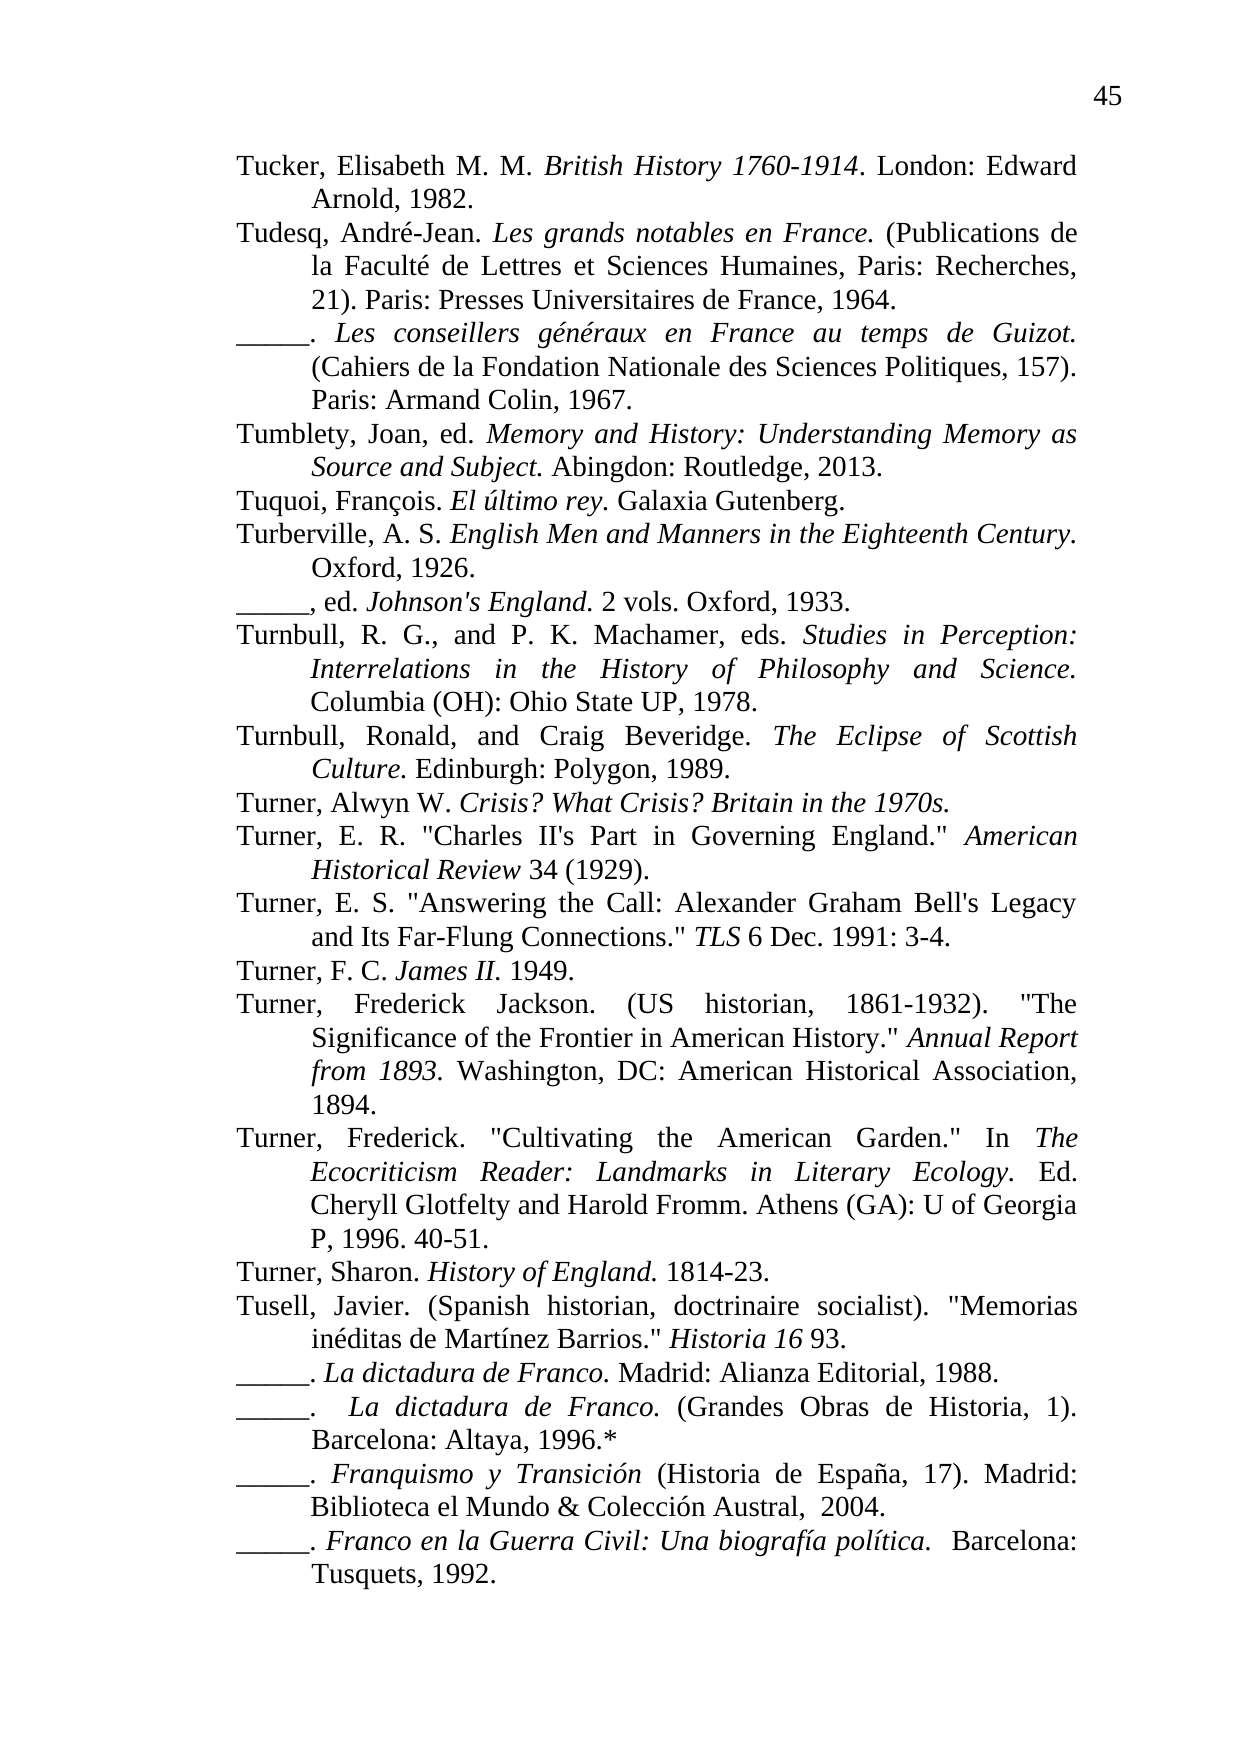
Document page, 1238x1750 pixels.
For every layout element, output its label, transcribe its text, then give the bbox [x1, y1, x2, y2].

text Turner, Alwyn W. Crisis? What Crisis? Britain in the 1970s. [236, 785, 1072, 818]
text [236, 1456, 1078, 1523]
text Turner, Sharon. History of England. 1814-23. [236, 1254, 1078, 1288]
text _____. Franco en la Guerra Civil: Una biografía política. Barcelona: Tusquets, 1992. [236, 1523, 1078, 1590]
text Tumblety, Joan, ed. Memory and History: Understanding Memory as Source and Subject. Abingdon: Routledge, 2013. [236, 416, 1078, 483]
text Turnbull, Ronald, and Craig Beveridge. The Eclipse of Scottish Culture. Edinburgh: Polygon, 1989. [236, 718, 1078, 785]
text Turner, F. C. James II. 1949. [236, 953, 1078, 986]
text Turberville, A. S. English Men and Manners in the Eighteenth Century. Oxford, 1926. [236, 517, 1078, 584]
text Tuquoi, François. El último rey. Galaxia Gutenberg. [236, 483, 1078, 517]
text Tucker, Elisabeth M. M. British History 1760-1914. London: Edward Arnold, 1982. [236, 148, 1077, 215]
text Turner, Frederick. "Cultivating the American Garden." In The Ecocriticism Reader: Landmarks in Literary Ecology. Ed. Cheryll Glotfelty and Harold Fromm. Athens (GA): U of Georgia P, 1996. 40-51. [236, 1120, 1078, 1254]
text _____. La dictadura de Franco. Madrid: Alianza Editorial, 1988. [236, 1355, 1078, 1389]
text _____. Les conseillers généraux en France au temps de Guizot. (Cahiers de la Fondation Nationale des Sciences Politiques, 157). Paris: Armand Colin, 1967. [236, 315, 1078, 416]
text Turner, Frederick Jackson. (US historian, 1861-1932). "The Significance of the Frontier in American History." Annual Report from 1893. Washington, DC: American Historical Association, 1894. [236, 986, 1078, 1120]
text Turnbull, R. G., and P. K. Machamer, eds. Studies in Perception: Interrelations in the History of Philosophy and Science. Columbia (OH): Ohio State UP, 1978. [236, 617, 1078, 718]
text Turner, E. R. "Charles II's Part in Governing England." American Historical Review 34 (1929). [236, 818, 1078, 886]
text _____, ed. Johnson's England. 2 vols. Oxford, 1933. [236, 584, 1078, 617]
text _____. La dictadura de Franco. (Grandes Obras de Historia, 1). Barcelona: Altaya, 1996.* [236, 1389, 1078, 1456]
text Tudesq, André-Jean. Les grands notables en France. (Publications de la Faculté de Lettres et Sciences Humaines, Paris: Recherches, 21). Paris: Presses Universitaires de France, 1964. [236, 215, 1078, 315]
text Turner, E. S. "Answering the Call: Alexander Graham Bell's Legacy and Its Far-Flung Connections." TLS 6 Dec. 1991: 3-4. [236, 886, 1078, 953]
text Tusell, Javier. (Spanish historian, doctrinaire socialist). "Memorias inéditas de Martínez Barrios." Historia 16 93. [236, 1288, 1078, 1355]
